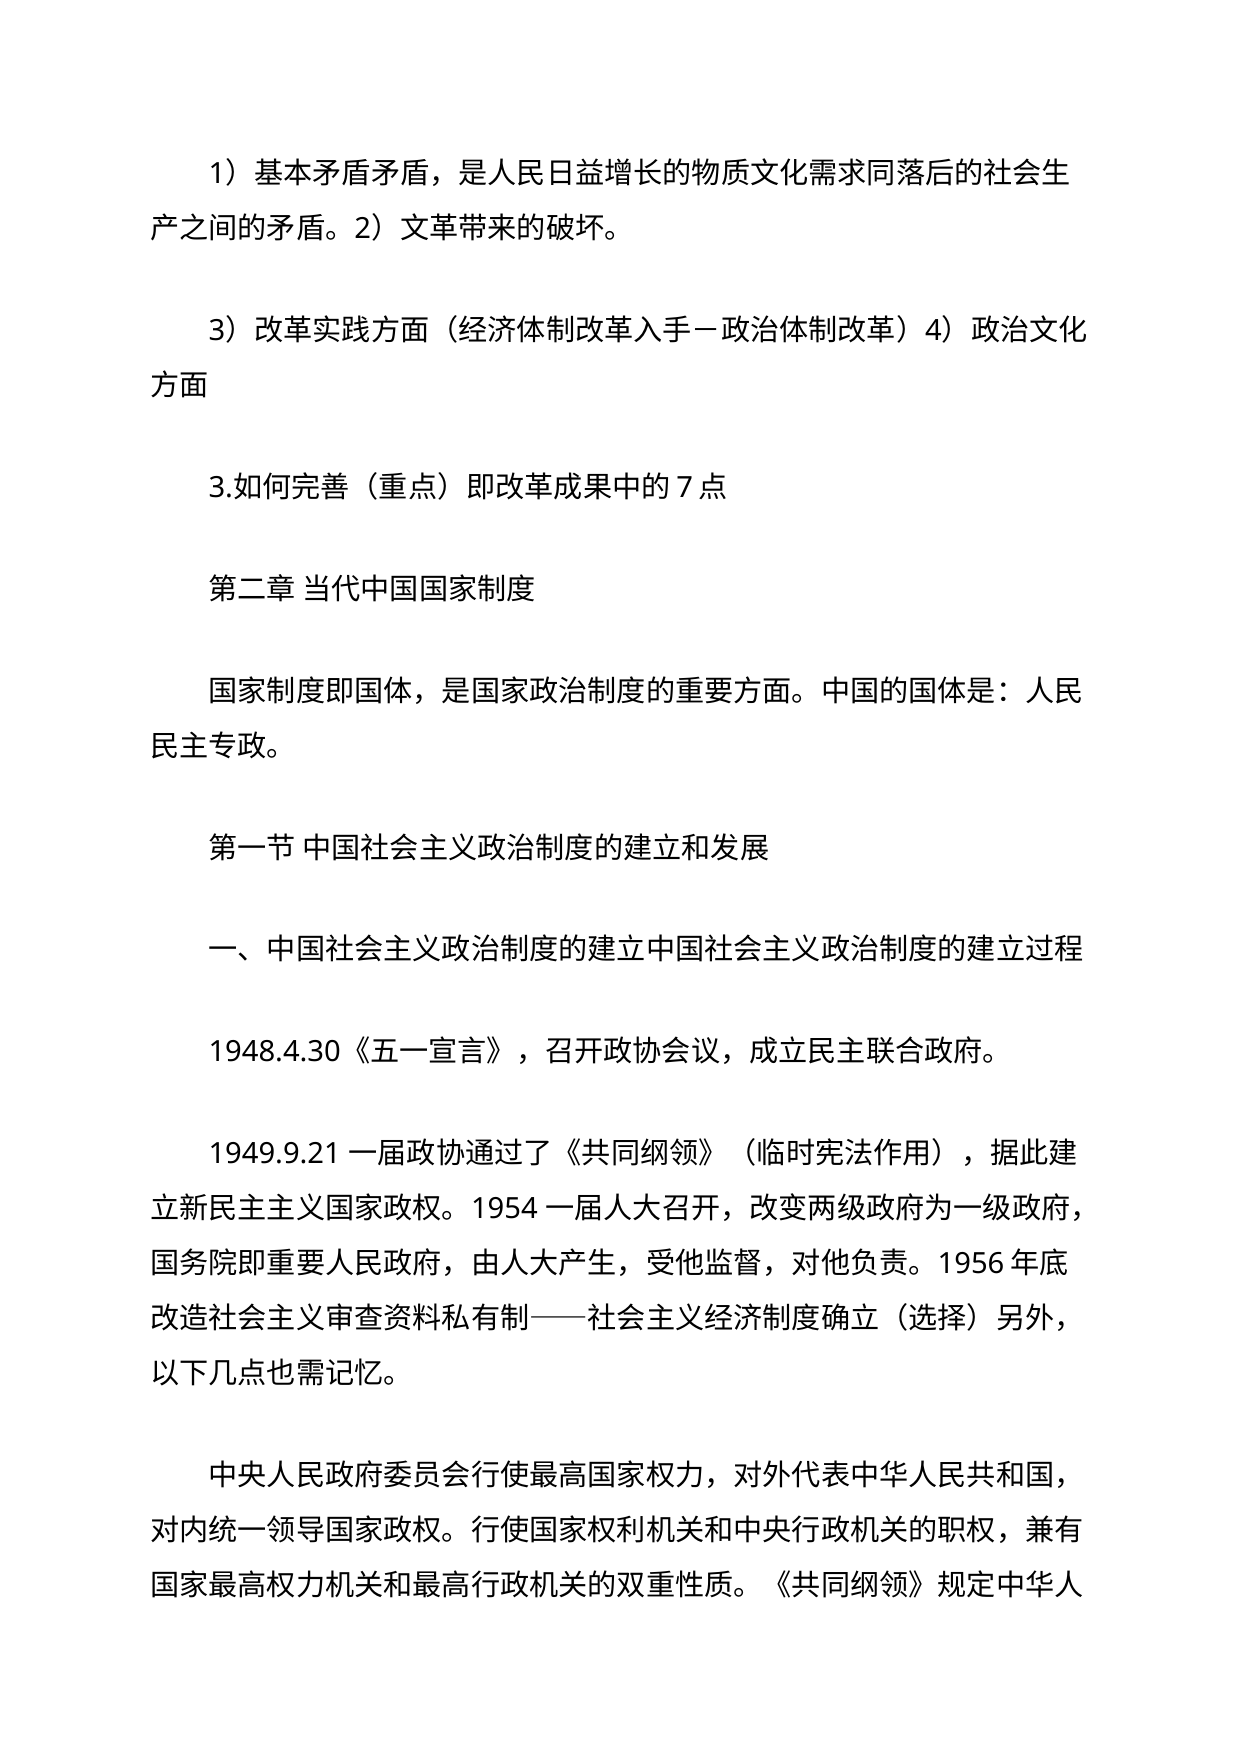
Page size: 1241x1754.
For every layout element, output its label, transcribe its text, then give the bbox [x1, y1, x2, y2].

text 第一节 中国社会主义政治制度的建立和发展 [150, 824, 1090, 866]
text 3）改革实践方面（经济体制改革入手－政治体制改革）4）政治文化方面 [150, 307, 1090, 404]
text 1）基本矛盾矛盾，是人民日益增长的物质文化需求同落后的社会生产之间的矛盾。2）文革带来的破坏。 [150, 150, 1090, 247]
text 1948.4.30《五一宣言》，召开政协会议，成立民主联合政府。 [150, 1028, 1090, 1070]
text 国家制度即国体，是国家政治制度的重要方面。中国的国体是：人民民主专政。 [150, 667, 1090, 765]
text 第二章 当代中国国家制度 [150, 566, 1090, 608]
text 一、中国社会主义政治制度的建立中国社会主义政治制度的建立过程 [150, 926, 1090, 968]
text 1949.9.21 一届政协通过了《共同纲领》（临时宪法作用），据此建立新民主主义国家政权。1954 一届人大召开，改变两级政府为一级政府，国务院即重要人民政府，由人大产生，受他监督，对他负责。1956年底 改造社会主义审查资料私有制――社会主义经济制度确立（选择）另外，以下几点也需记忆。 [150, 1130, 1090, 1392]
text 3.如何完善（重点）即改革成果中的7点 [150, 464, 1090, 506]
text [150, 1451, 1090, 1603]
